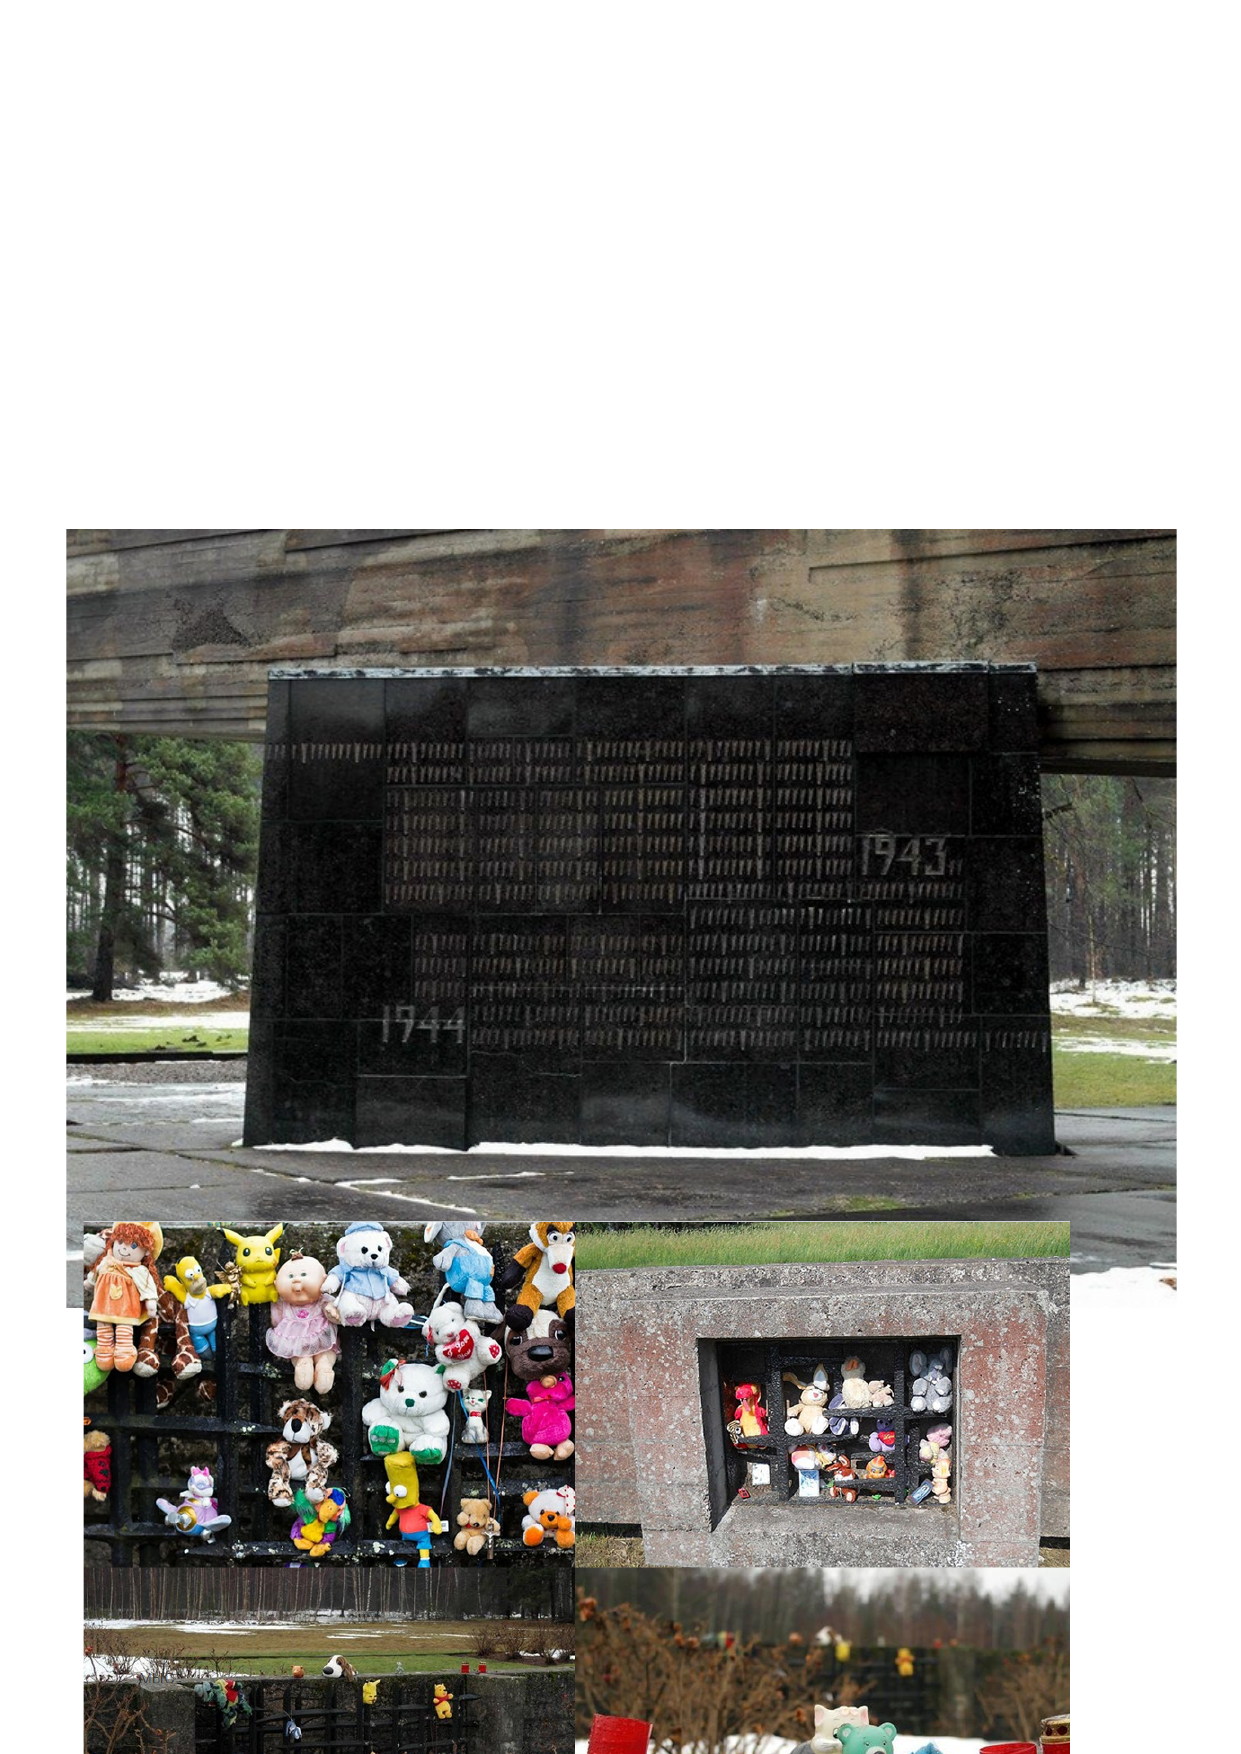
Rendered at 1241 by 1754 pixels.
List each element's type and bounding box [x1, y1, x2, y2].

picture [66, 529, 1177, 1754]
